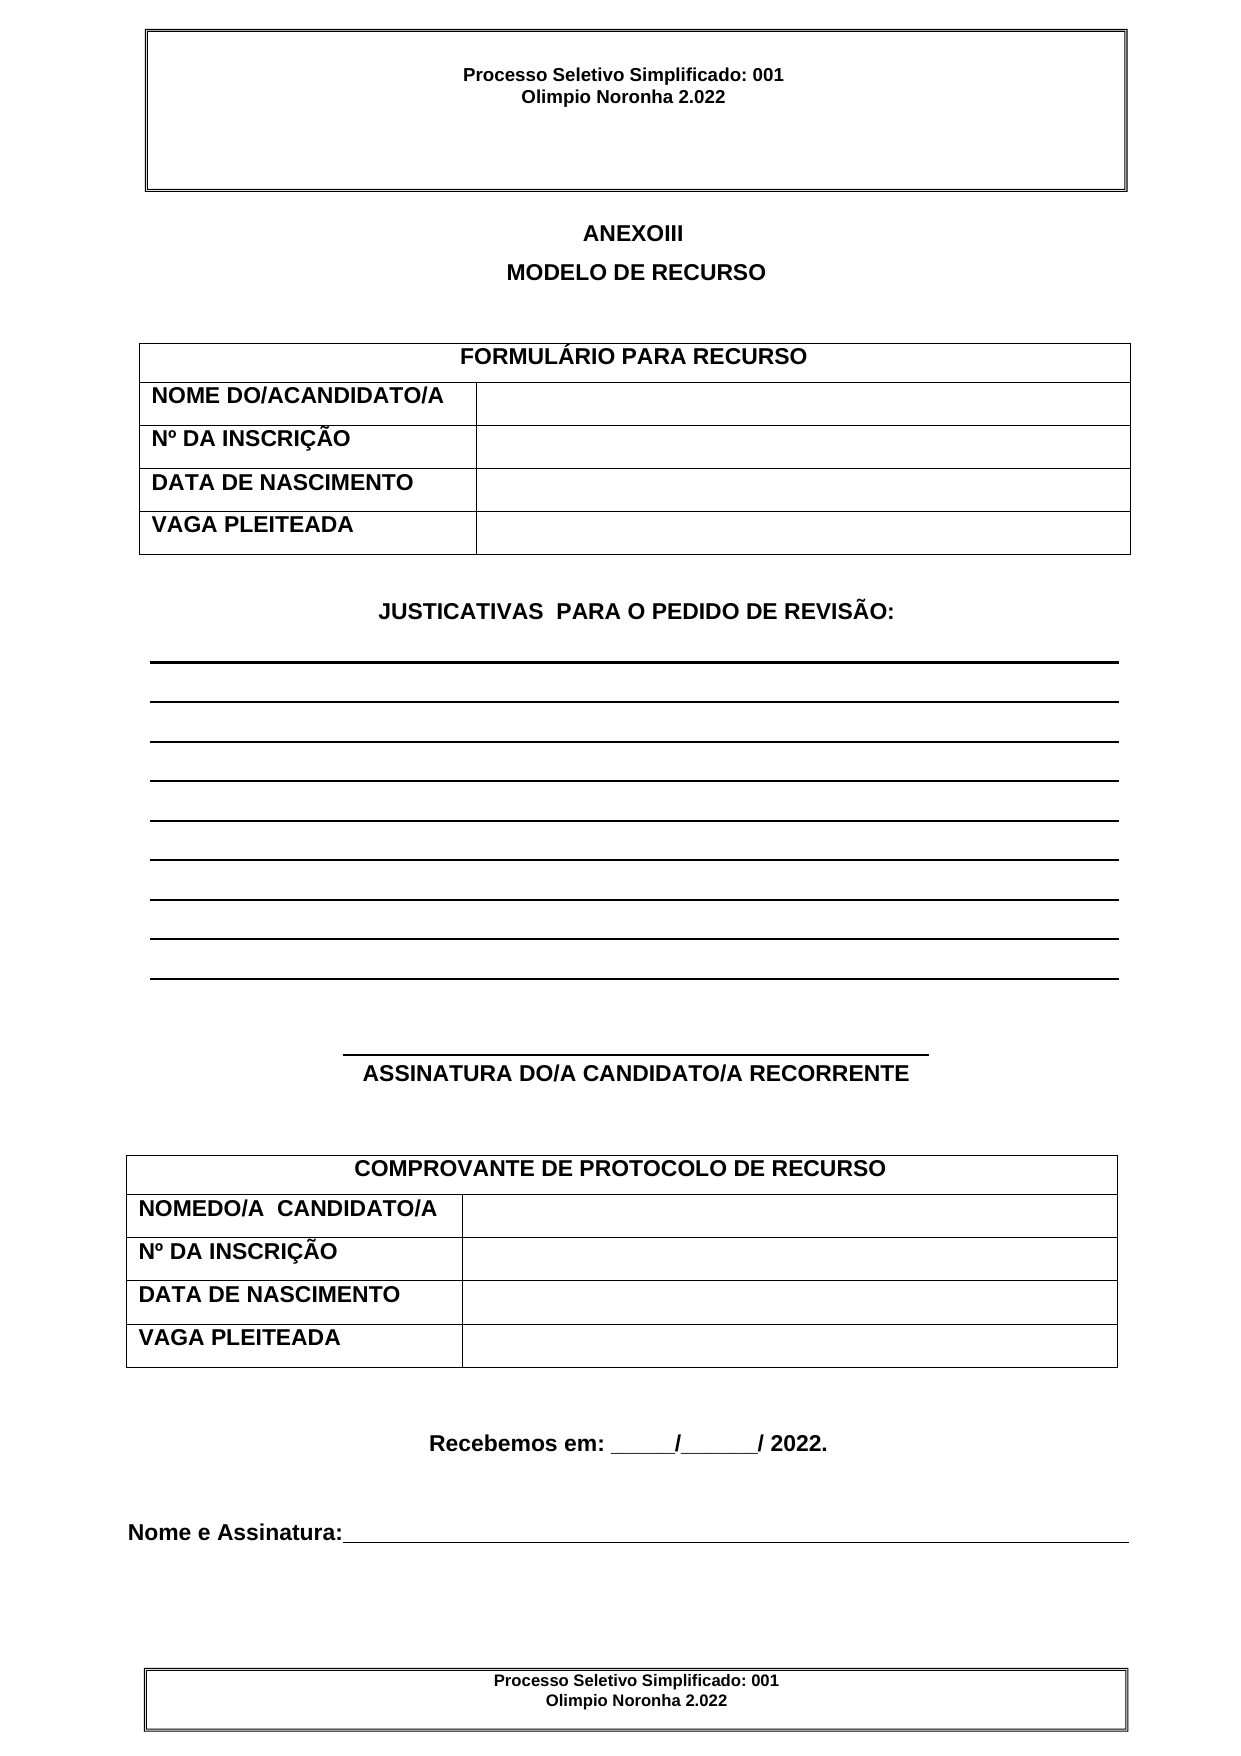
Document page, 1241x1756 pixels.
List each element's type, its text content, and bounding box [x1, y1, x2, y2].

table_cell NOMEDO/A CANDIDATO/A [127, 1195, 462, 1237]
table_cell [463, 1325, 1117, 1367]
table_cell [477, 383, 1130, 425]
text Nome e Assinatura: [127, 1519, 1129, 1545]
table_cell [477, 512, 1130, 554]
table_header COMPROVANTE DE PROTOCOLO DE RECURSO [127, 1156, 1117, 1194]
table_cell NOME DO/ACANDIDATO/A [140, 383, 476, 425]
text JUSTICATIVAS PARA O PEDIDO DE REVISÃO: [268, 598, 1004, 624]
table_cell DATA DE NASCIMENTO [127, 1281, 462, 1323]
table_cell [463, 1195, 1117, 1237]
text ANEXOIII MODELO DE RECURSO [506, 220, 768, 286]
table_cell VAGA PLEITEADA [127, 1325, 462, 1367]
table_cell Nº DA INSCRIÇÃO [127, 1238, 462, 1280]
table_cell [477, 426, 1130, 468]
table_cell [463, 1238, 1117, 1280]
text Recebemos em: _____/______/ 2022. [127, 1232, 1129, 1456]
table_cell DATA DE NASCIMENTO [140, 469, 476, 511]
text ASSINATURA DO/A CANDIDATO/A RECORRENTE [268, 1060, 1004, 1087]
table_cell [463, 1281, 1117, 1323]
table_cell Nº DA INSCRIÇÃO [140, 426, 476, 468]
table_cell [477, 469, 1130, 511]
table_cell VAGA PLEITEADA [140, 512, 476, 554]
table_header FORMULÁRIO PARA RECURSO [140, 344, 1130, 382]
